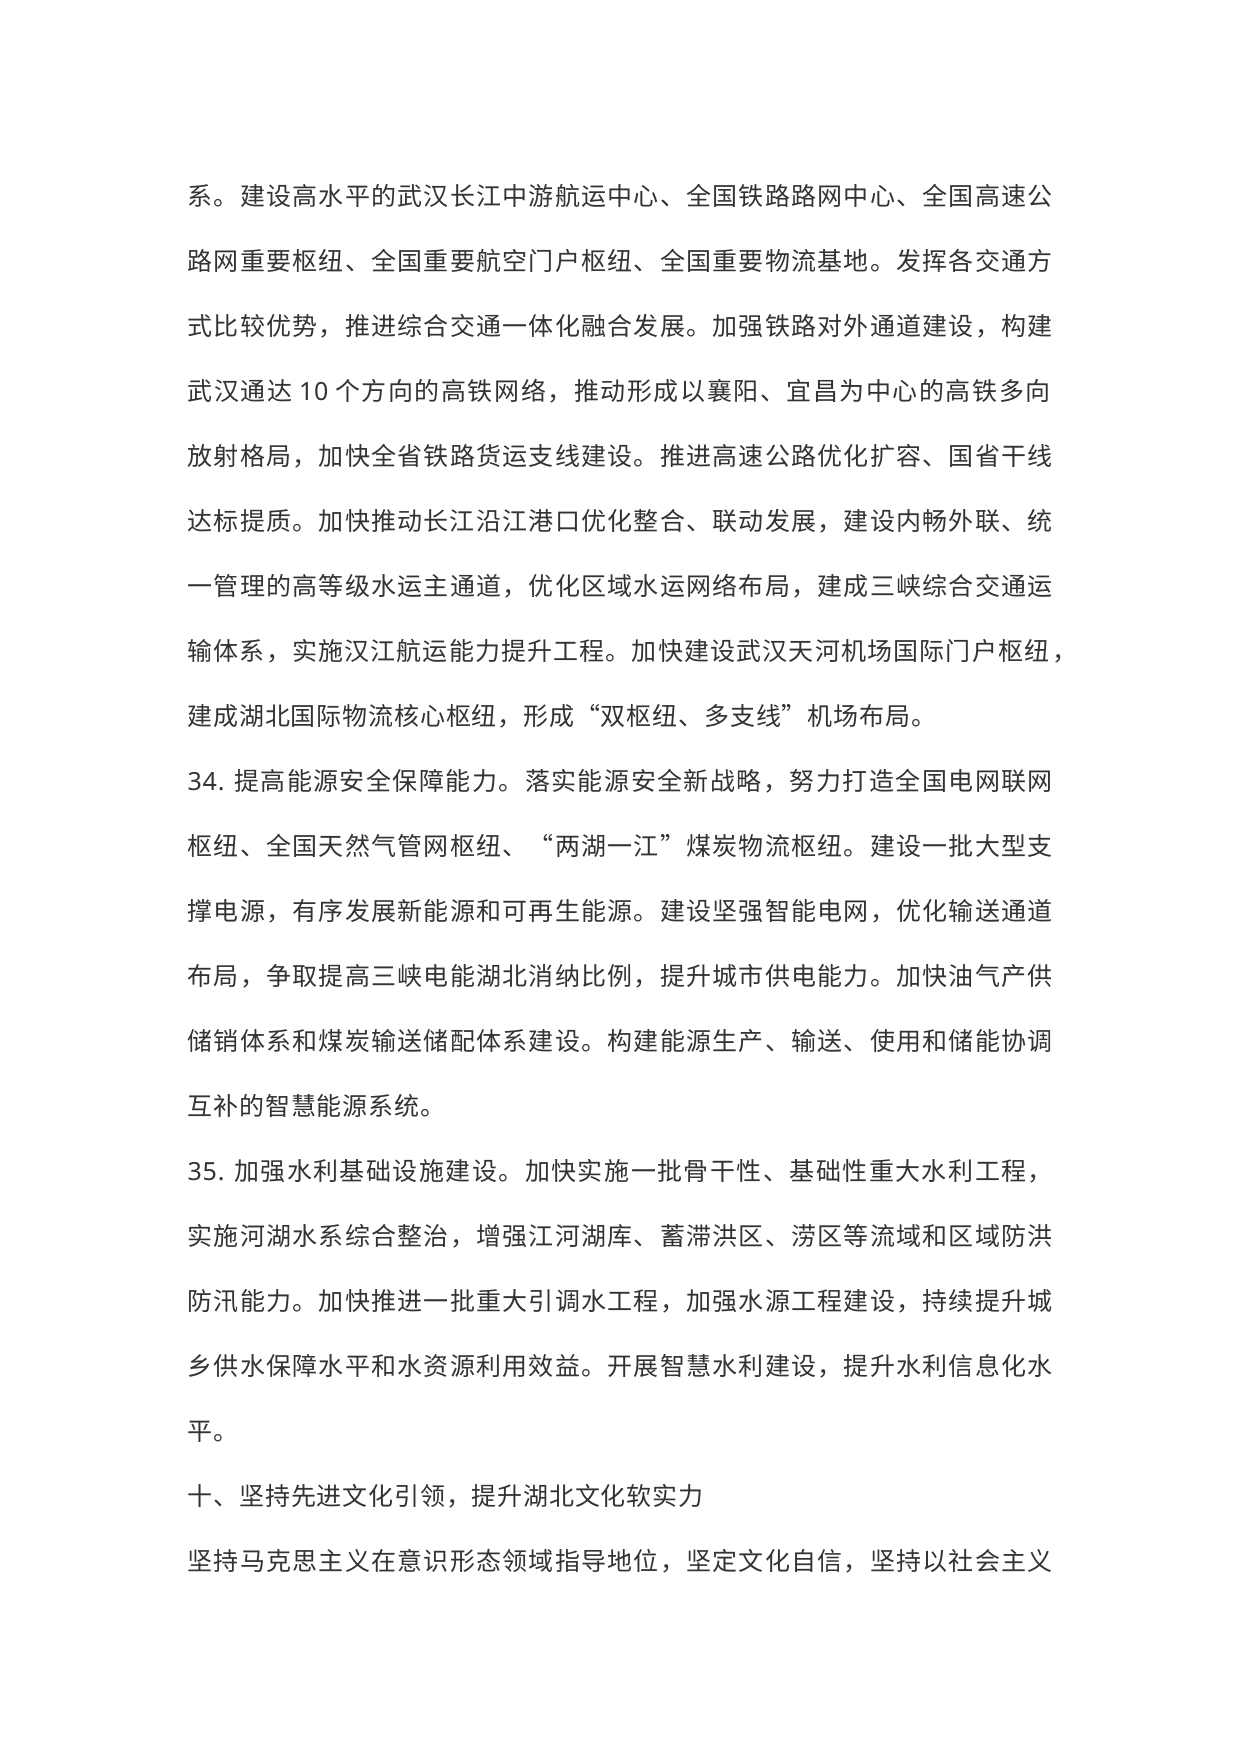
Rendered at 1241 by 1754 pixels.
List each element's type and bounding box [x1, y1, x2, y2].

text [187, 162, 1053, 1592]
